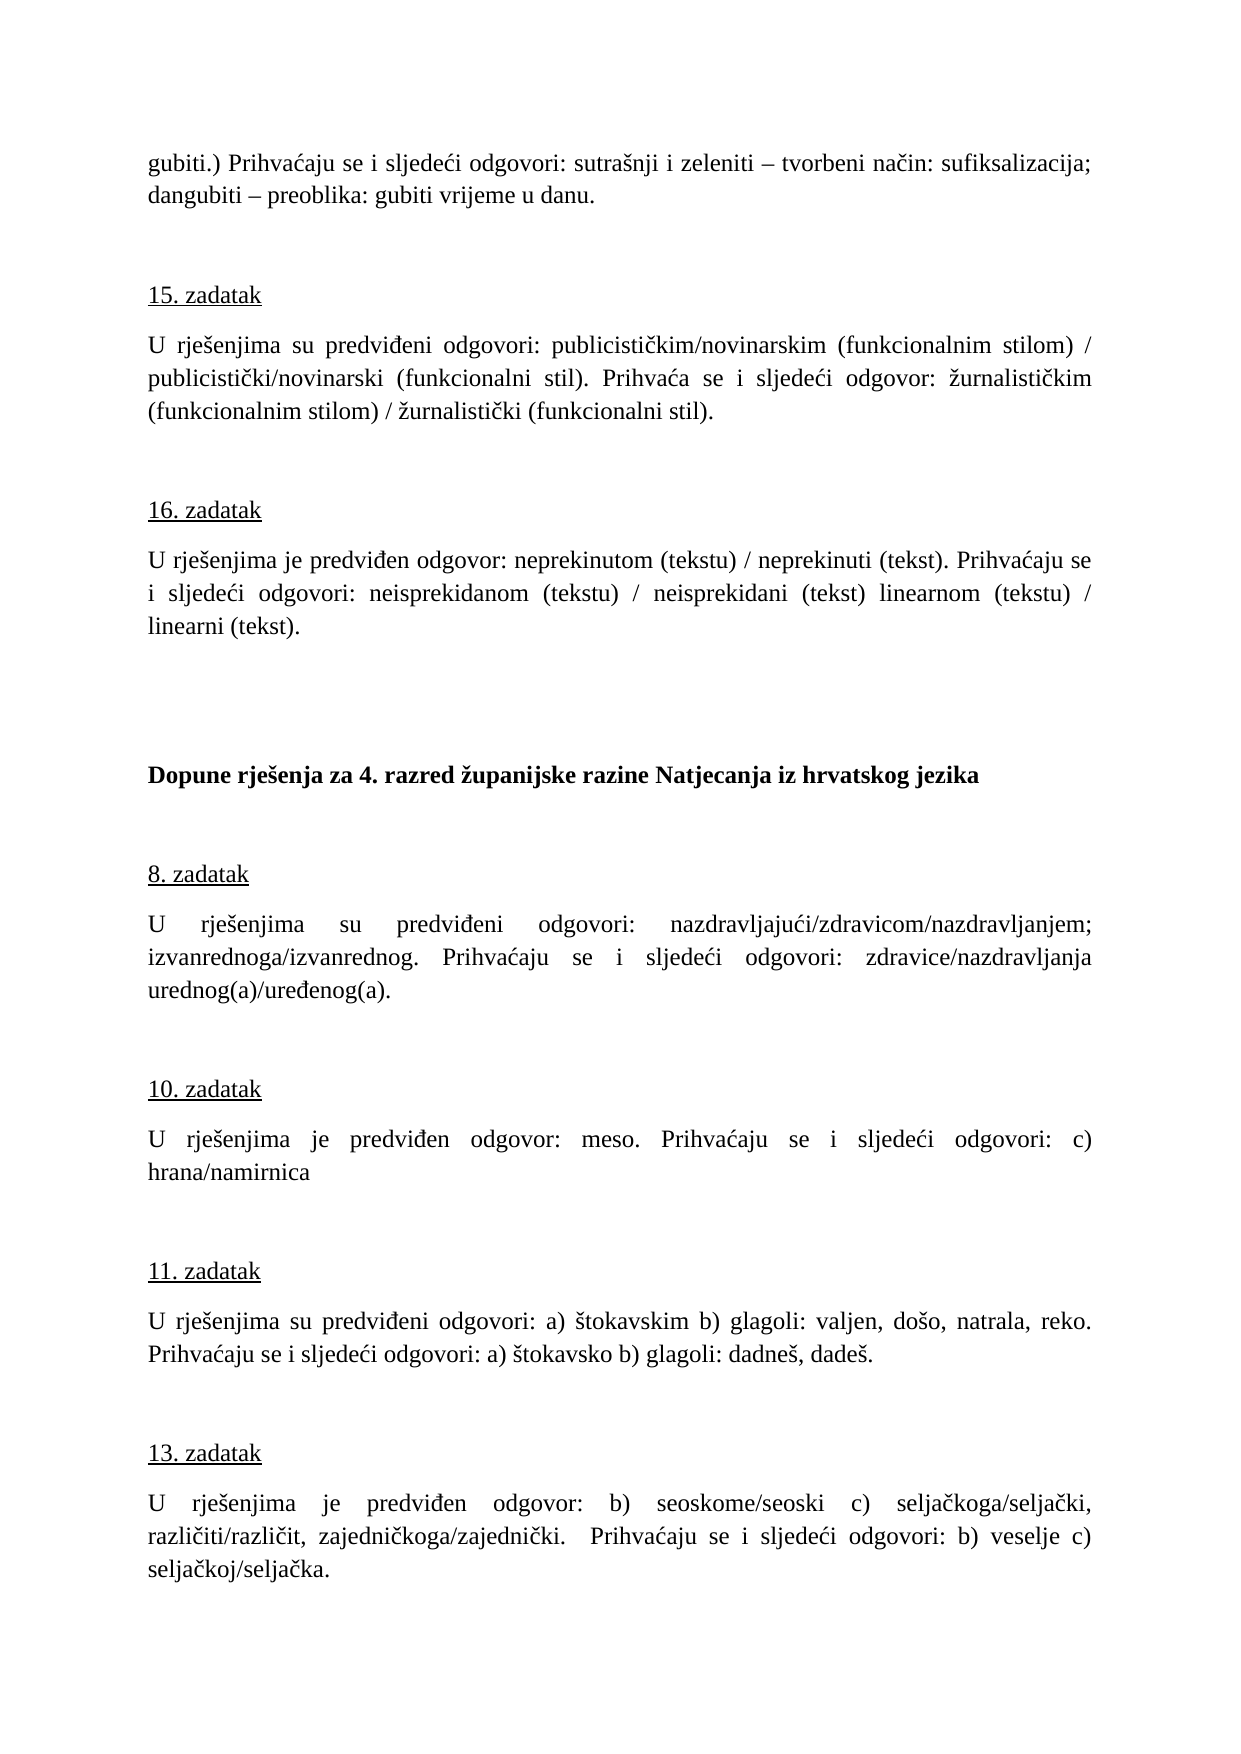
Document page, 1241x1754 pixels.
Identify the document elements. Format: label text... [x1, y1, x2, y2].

text U rješenjima je predviđen odgovor: neprekinutom (tekstu) / neprekinuti (tekst). Prihvaćaju se i sljedeći odgovori: neisprekidanom (tekstu) / neisprekidani (tekst) linearnom (tekstu) / linearni (tekst). [148, 545, 1093, 639]
text 11. zadatak [148, 1256, 1093, 1285]
text 15. zadatak [148, 280, 1093, 309]
text 13. zadatak [148, 1438, 1093, 1467]
text U rješenjima je predviđen odgovor: meso. Prihvaćaju se i sljedeći odgovori: c) hrana/namirnica [148, 1124, 1093, 1186]
text Dopune rješenja za 4. razred županijske razine Natjecanja iz hrvatskog jezika [148, 760, 1093, 789]
text 16. zadatak [148, 495, 1093, 524]
text 8. zadatak [148, 859, 1093, 888]
text U rješenjima je predviđen odgovor: b) seoskome/seoski c) seljačkoga/seljački, različiti/različit, zajedničkoga/zajednički. Prihvaćaju se i sljedeći odgovori: b) veselje c) seljačkoj/seljačka. [148, 1488, 1093, 1583]
text U rješenjima su predviđeni odgovori: publicističkim/novinarskim (funkcionalnim stilom) / publicistički/novinarski (funkcionalni stil). Prihvaća se i sljedeći odgovor: žurnalističkim (funkcionalnim stilom) / žurnalistički (funkcionalni stil). [148, 330, 1093, 424]
text 10. zadatak [148, 1074, 1093, 1103]
text U rješenjima su predviđeni odgovori: nazdravljajući/zdravicom/nazdravljanjem; izvanrednoga/izvanrednog. Prihvaćaju se i sljedeći odgovori: zdravice/nazdravljanja urednog(a)/uređenog(a). [148, 909, 1093, 1004]
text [148, 148, 1093, 209]
text U rješenjima su predviđeni odgovori: a) štokavskim b) glagoli: valjen, došo, natrala, reko. Prihvaćaju se i sljedeći odgovori: a) štokavsko b) glagoli: dadneš, dadeš. [148, 1306, 1093, 1368]
